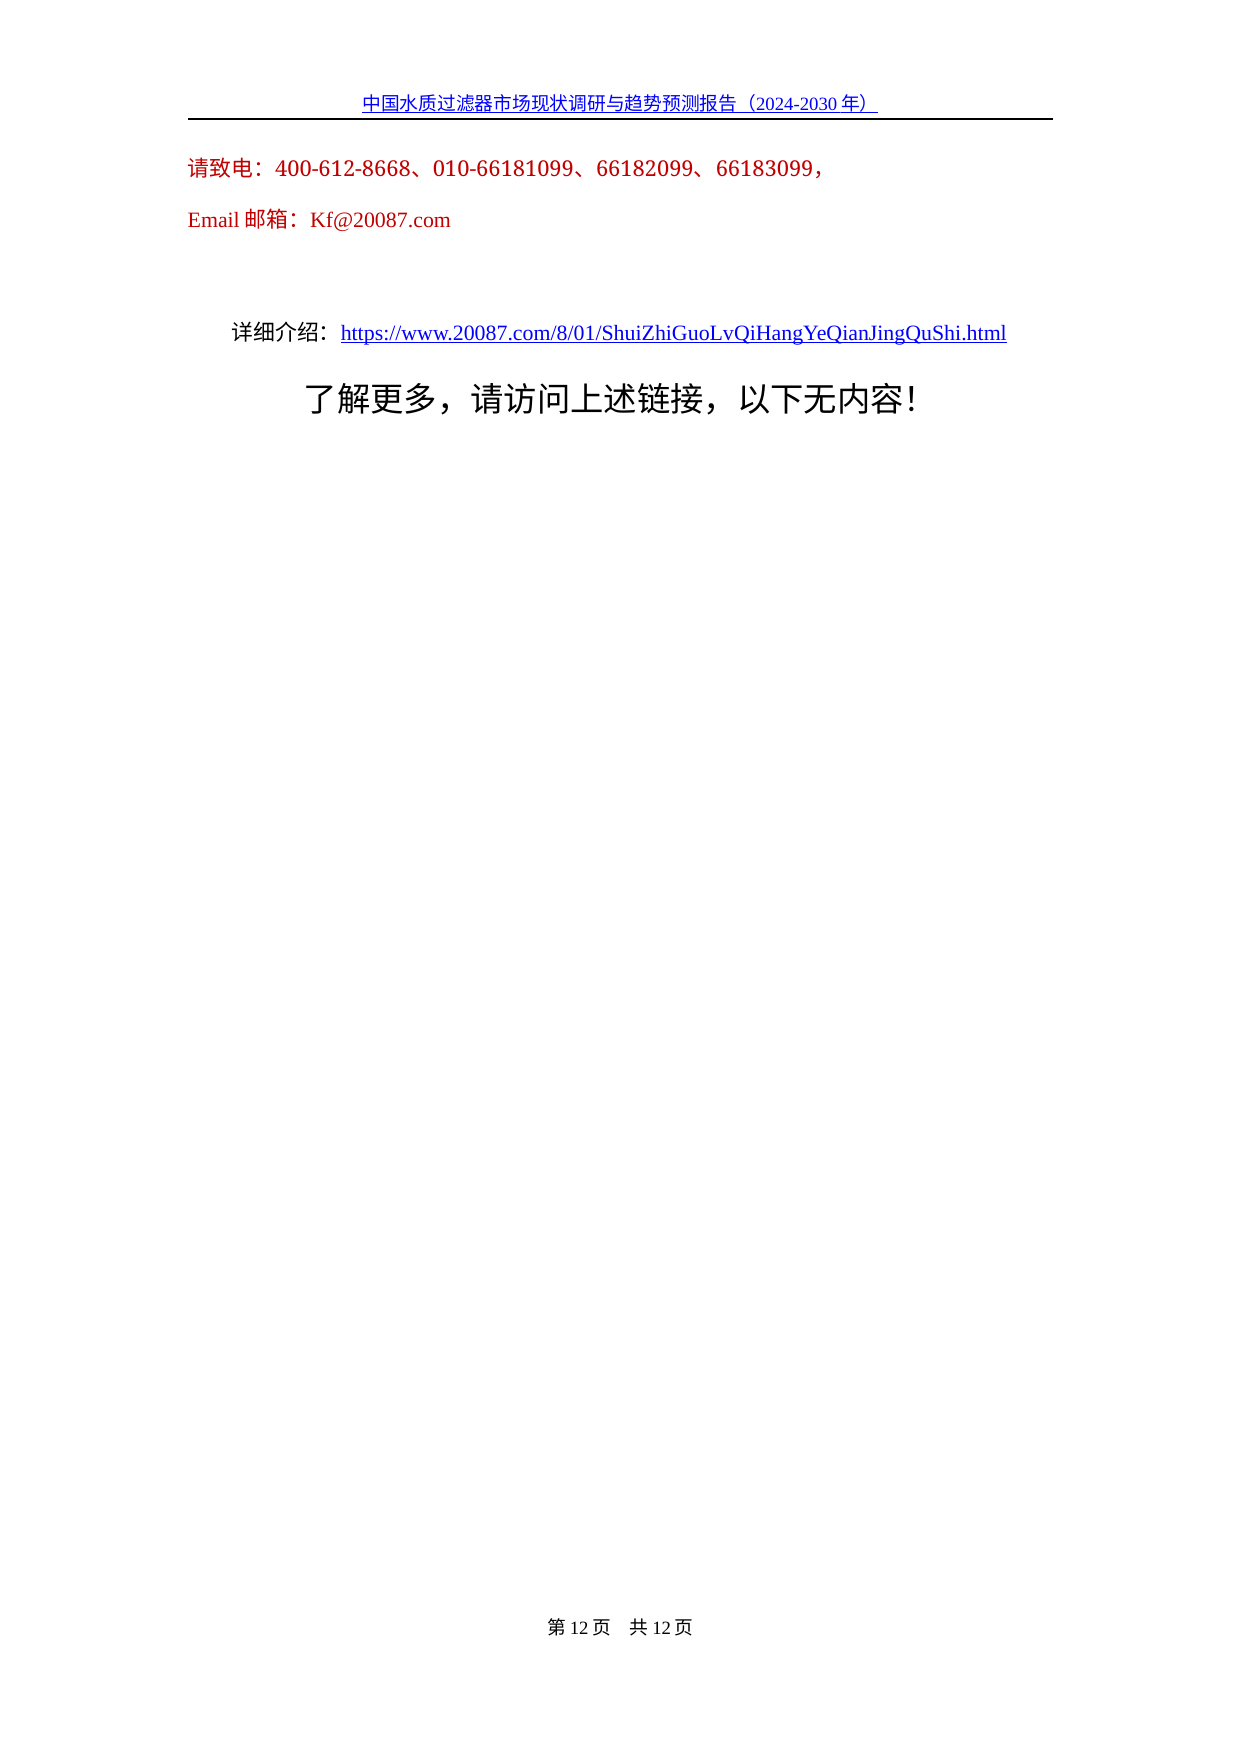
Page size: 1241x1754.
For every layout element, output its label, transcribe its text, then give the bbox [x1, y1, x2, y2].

text 详细介绍：https://www.20087.com/8/01/ShuiZhiGuoLvQiHangYeQianJingQuShi.html [187, 315, 1053, 347]
text Email邮箱：Kf@20087.com [187, 202, 1053, 234]
title 了解更多，请访问上述链接，以下无内容！ [187, 365, 1053, 430]
text 请致电：400-612-8668、010-66181099、66182099、66183099， [187, 150, 1053, 183]
